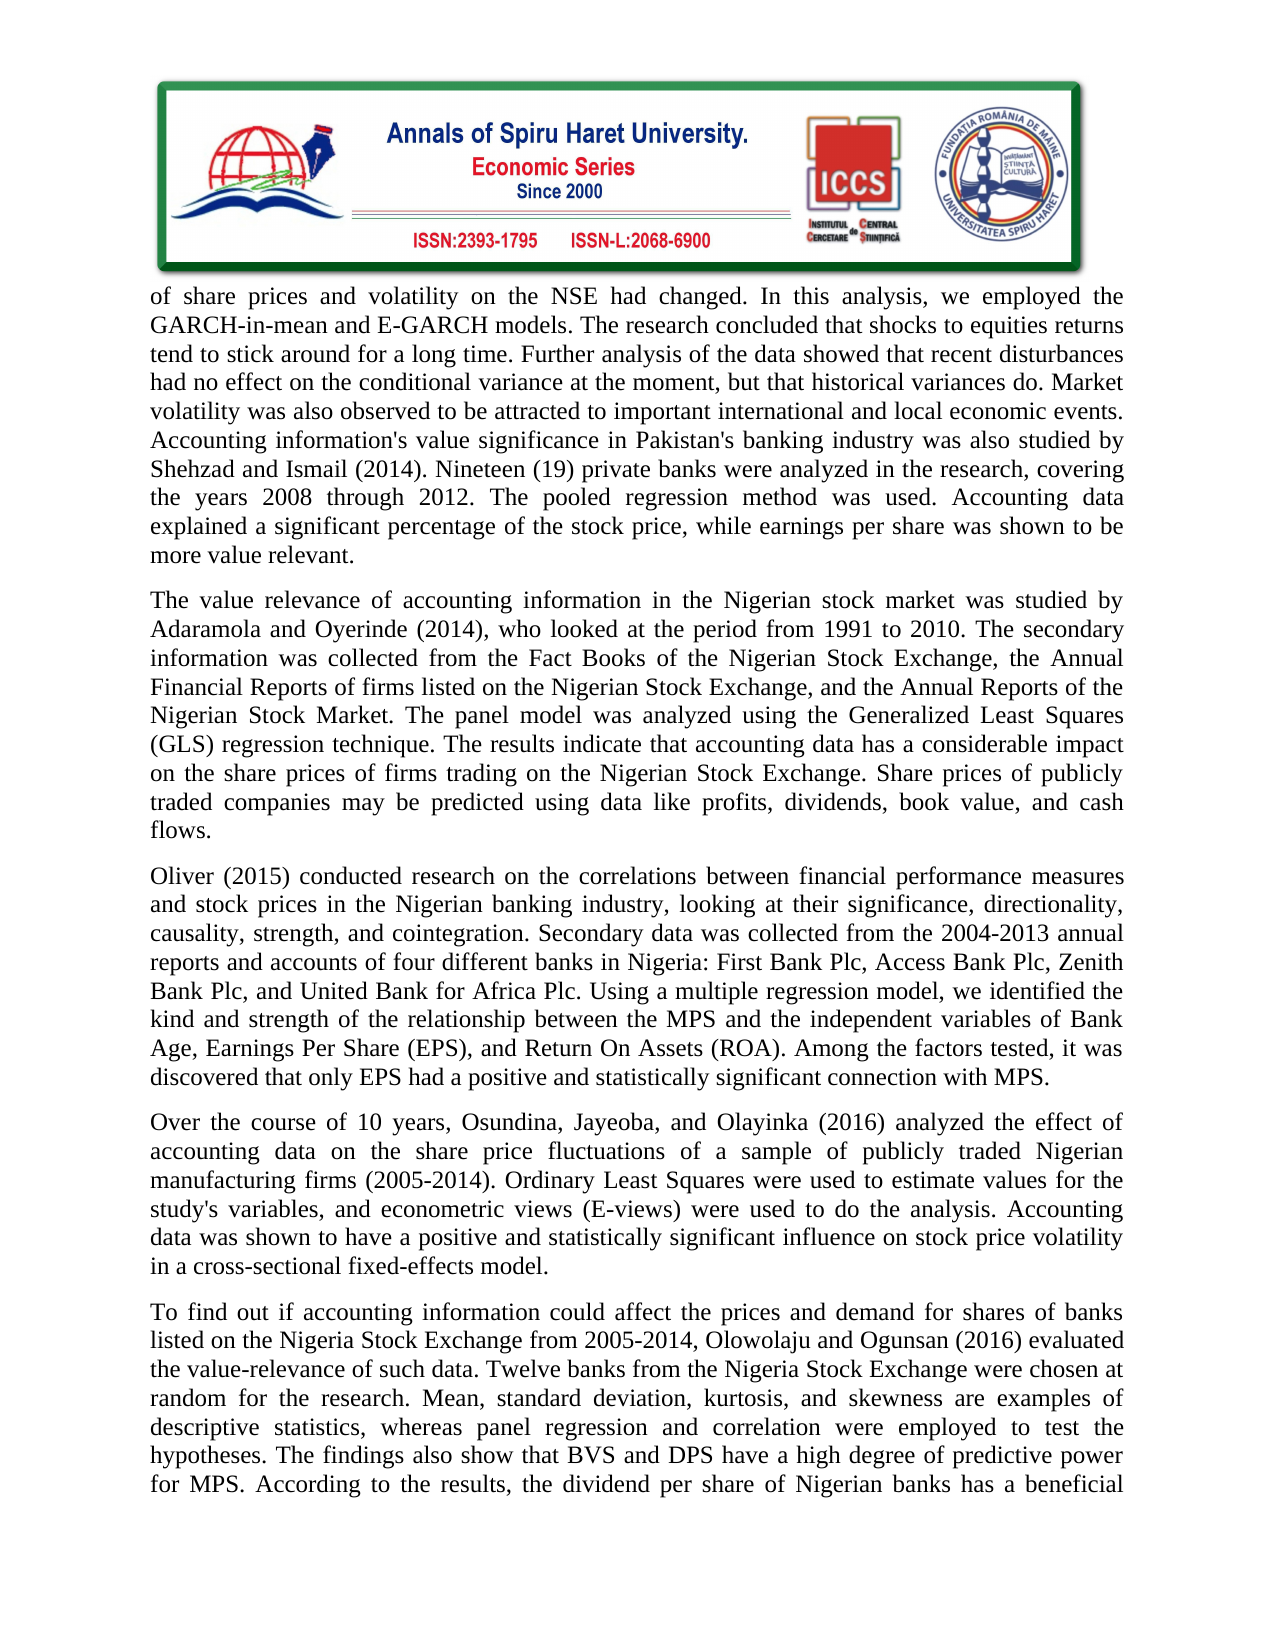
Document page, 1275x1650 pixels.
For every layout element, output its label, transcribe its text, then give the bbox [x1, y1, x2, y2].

text The value relevance of accounting information in the Nigerian stock market was studied by Adaramola and Oyerinde (2014), who looked at the period from 1991 to 2010. The secondary information was collected from the Fact Books of the Nigerian Stock Exchange, the Annual Financial Reports of firms listed on the Nigerian Stock Exchange, and the Annual Reports of the Nigerian Stock Market. The panel model was analyzed using the Generalized Least Squares (GLS) regression technique. The results indicate that accounting data has a considerable impact on the share prices of firms trading on the Nigerian Stock Exchange. Share prices of publicly traded companies may be predicted using data like profits, dividends, book value, and cash flows. [150, 585, 1125, 844]
text Oliver (2015) conducted research on the correlations between financial performance measures and stock prices in the Nigerian banking industry, looking at their significance, directionality, causality, strength, and cointegration. Secondary data was collected from the 2004-2013 annual reports and accounts of four different banks in Nigeria: First Bank Plc, Access Bank Plc, Zenith Bank Plc, and United Bank for Africa Plc. Using a multiple regression model, we identified the kind and strength of the relationship between the MPS and the independent variables of Bank Age, Earnings Per Share (EPS), and Return On Assets (ROA). Among the factors tested, it was discovered that only EPS had a positive and statistically significant connection with MPS. [150, 861, 1125, 1091]
picture [150, 75, 1091, 282]
text Over the course of 10 years, Osundina, Jayeoba, and Olayinka (2016) analyzed the effect of accounting data on the share price fluctuations of a sample of publicly traded Nigerian manufacturing firms (2005-2014). Ordinary Least Squares were used to estimate values for the study's variables, and econometric views (E-views) were used to do the analysis. Accounting data was shown to have a positive and statistically significant influence on stock price volatility in a cross-sectional fixed-effects model. [150, 1107, 1125, 1280]
